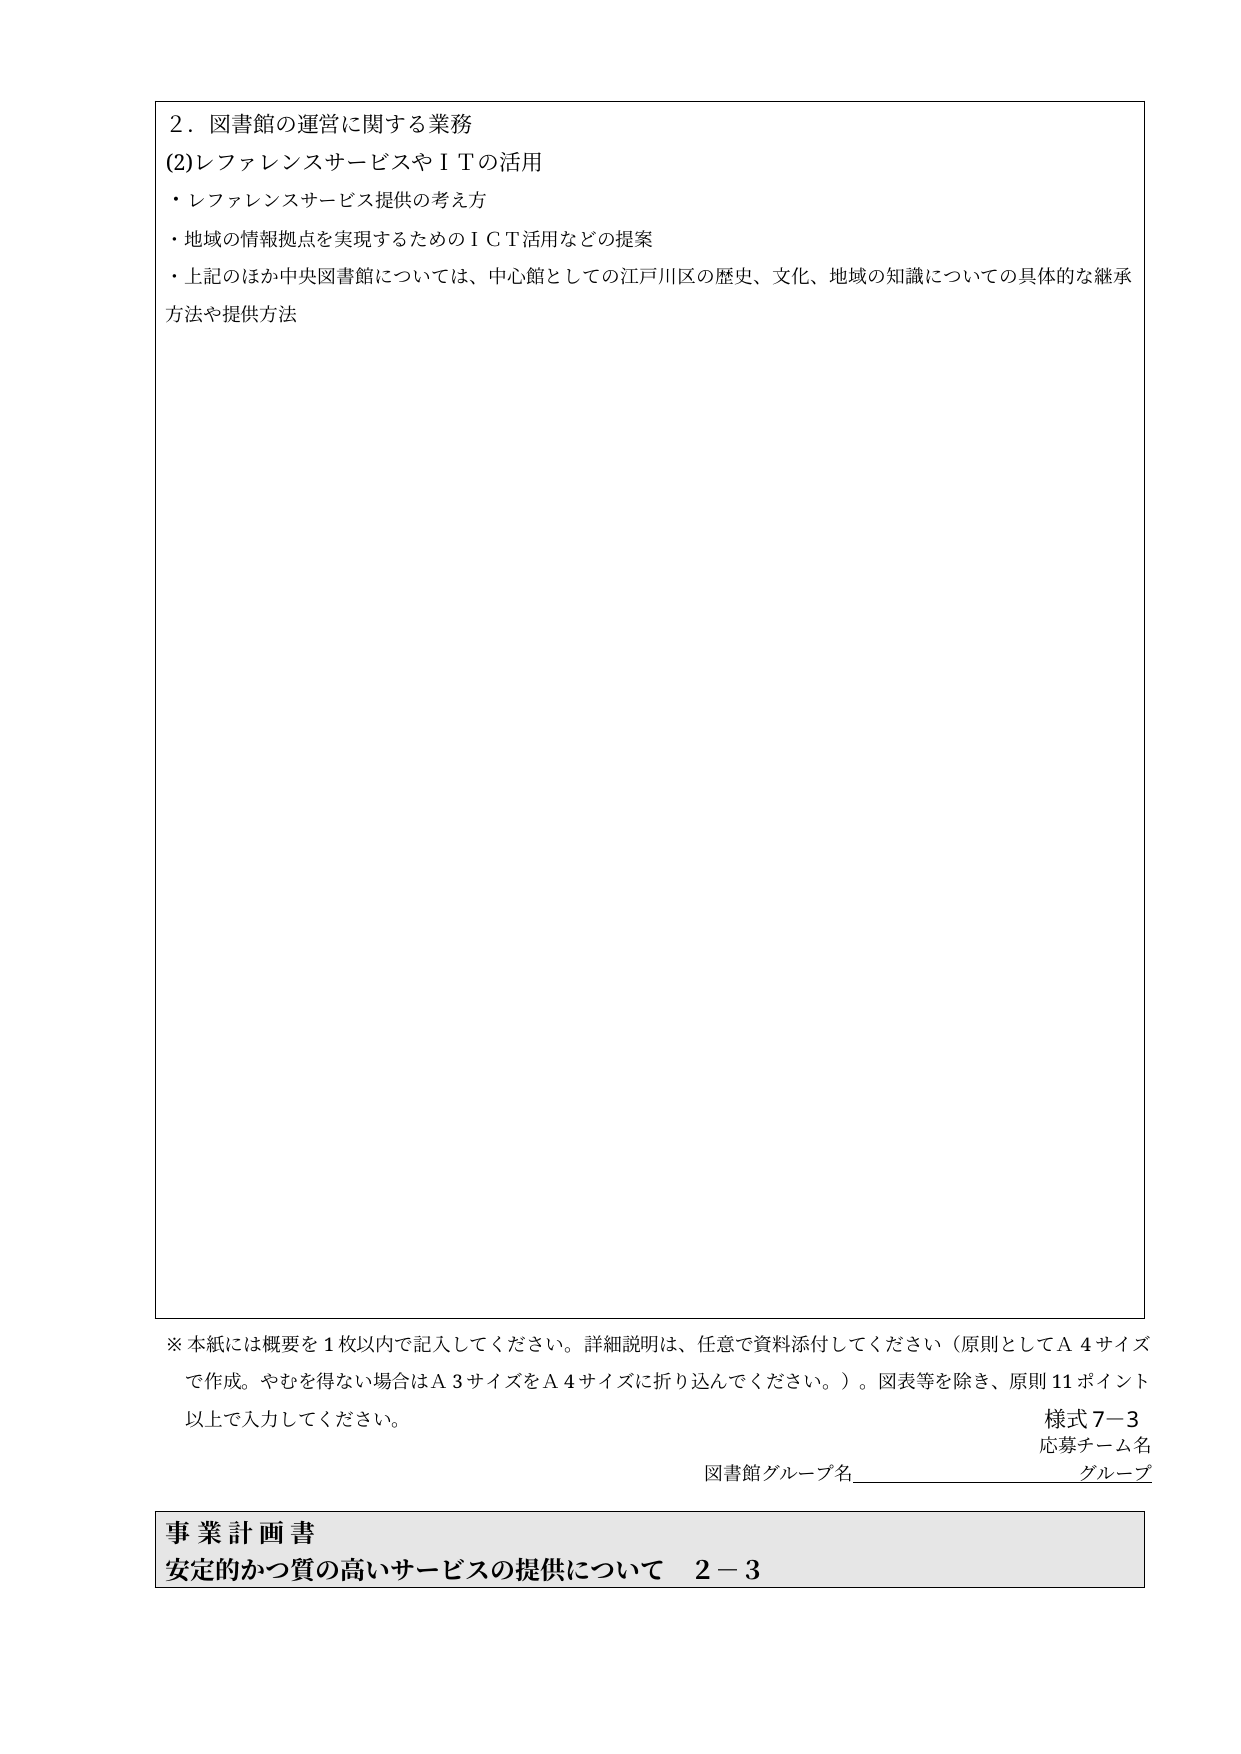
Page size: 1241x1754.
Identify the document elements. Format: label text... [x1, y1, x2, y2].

table_cell ２．図書館の運営に関する業務 (2)レファレンスサービスやＩＴの活用 ・レファレンスサービス提供の考え方 ・地域の情報拠点を実現するためのＩＣＴ活用などの提案 ・上記のほか中央図書館については、中心館としての江戸川区の歴史、文化、地域の知識についての具体的な継承方法や提供方法 [156, 102, 1144, 1318]
text 図書館グループ名 グループ [148, 1458, 1152, 1485]
table_header 事 業 計 画 書 安定的かつ質の高いサービスの提供について ２－３ [156, 1512, 1144, 1587]
text 応募チーム名 [148, 1431, 1152, 1458]
text ※ 本紙には概要を1枚以内で記入してください。詳細説明は、任意で資料添付してください（原則としてＡ4サイズで作成。やむを得ない場合はＡ3サイズをＡ4サイズに折り込んでください。）。図表等を除き、原則11ポイント以上で入力してください。 [167, 1319, 1152, 1431]
